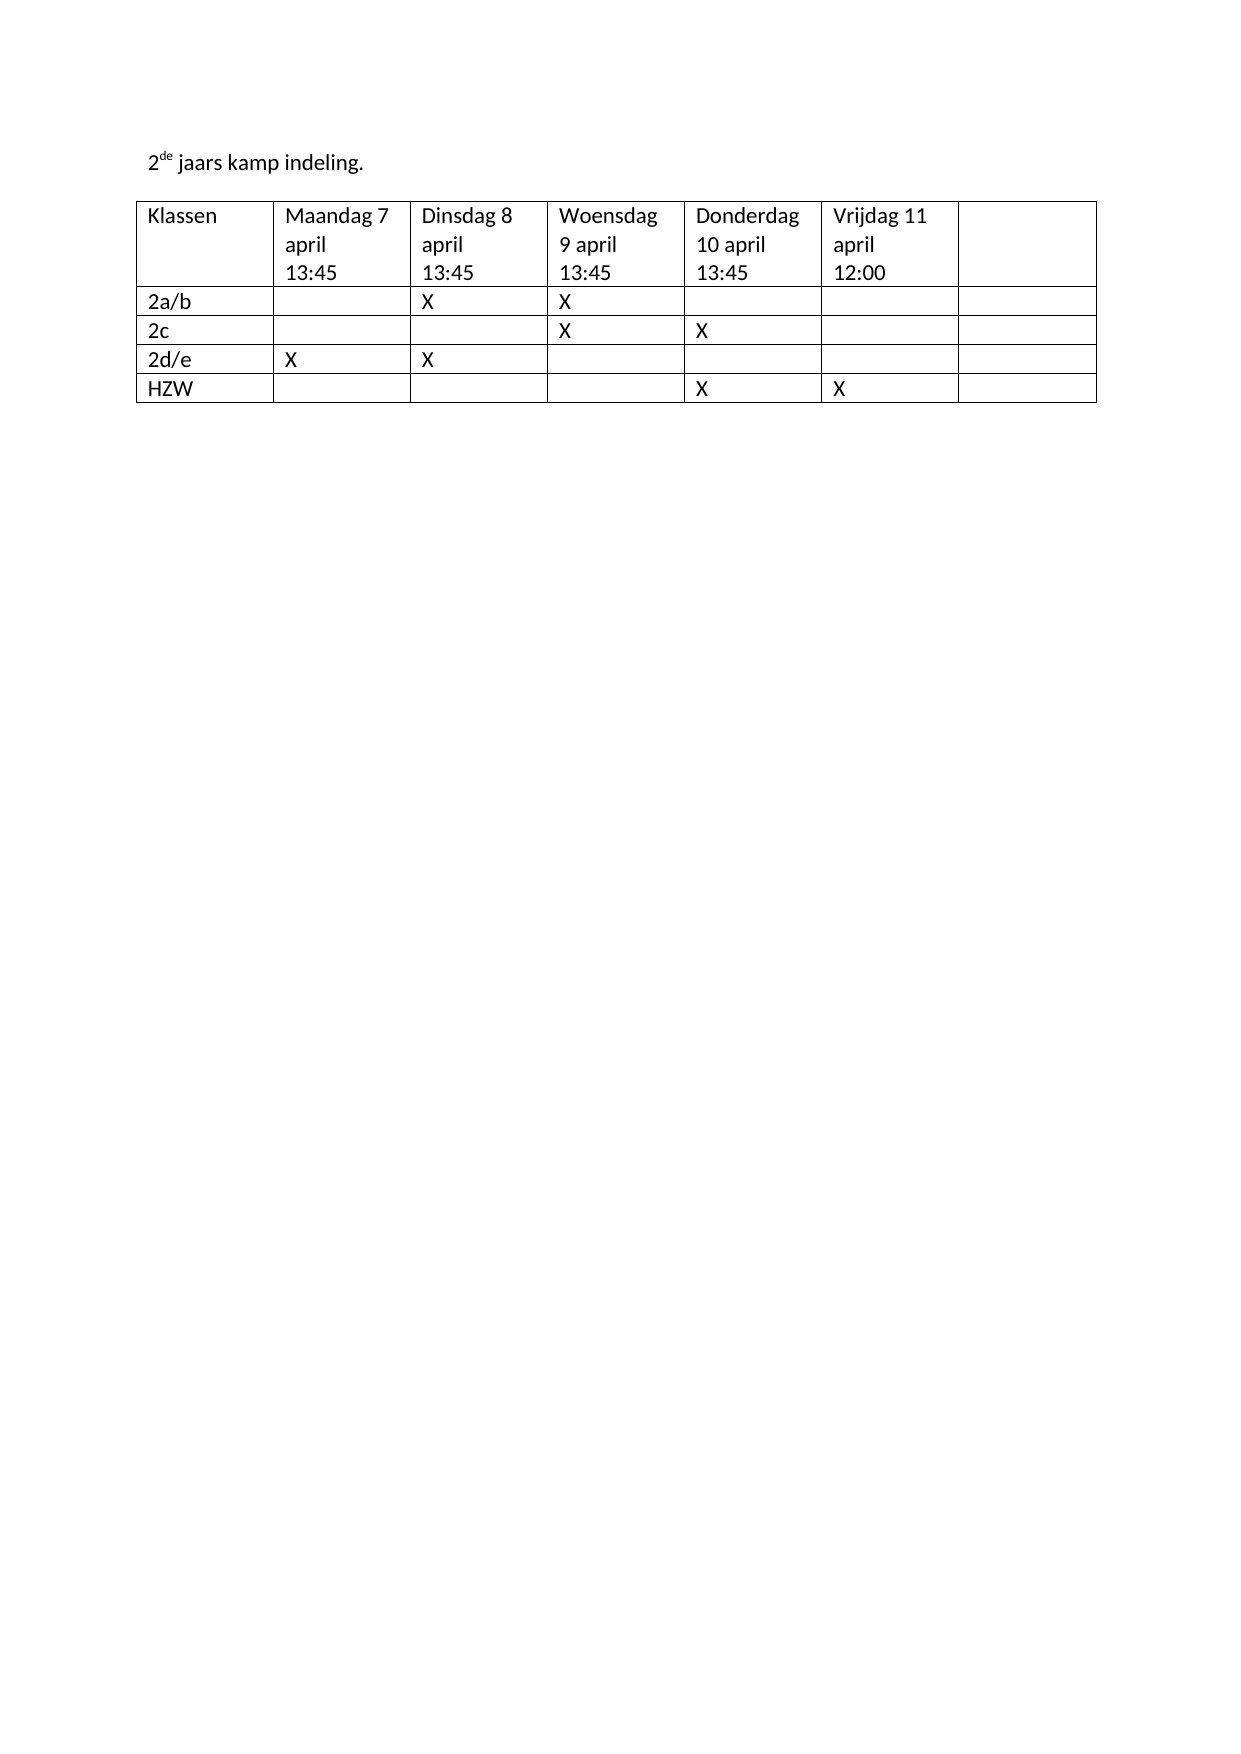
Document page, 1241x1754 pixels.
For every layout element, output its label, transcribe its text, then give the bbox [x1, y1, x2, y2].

table_header [959, 202, 1096, 286]
table_cell X [548, 287, 684, 315]
table_cell [822, 316, 958, 344]
table_cell 2c [137, 316, 273, 344]
table_cell [274, 316, 410, 344]
table_cell [959, 316, 1096, 344]
table_header Donderdag 10 april 13:45 [685, 202, 821, 286]
table_cell X [411, 287, 547, 315]
table_header Dinsdag 8 april 13:45 [411, 202, 547, 286]
table_cell [548, 345, 684, 373]
table_header Vrijdag 11 april 12:00 [822, 202, 958, 286]
table_cell X [274, 345, 410, 373]
table_cell X [411, 345, 547, 373]
table_cell X [685, 316, 821, 344]
table_cell 2d/e [137, 345, 273, 373]
table_cell X [685, 374, 821, 402]
table_cell HZW [137, 374, 273, 402]
table_cell 2a/b [137, 287, 273, 315]
table_header Klassen [137, 202, 273, 286]
table_cell [685, 345, 821, 373]
table_header Maandag 7 april 13:45 [274, 202, 410, 286]
table_cell [548, 374, 684, 402]
table_cell [685, 287, 821, 315]
table_cell [274, 374, 410, 402]
table_cell [411, 316, 547, 344]
table_cell [959, 287, 1096, 315]
table_header Woensdag 9 april 13:45 [548, 202, 684, 286]
table_cell [822, 345, 958, 373]
table_cell [411, 374, 547, 402]
table_cell [959, 345, 1096, 373]
table_cell X [822, 374, 958, 402]
table_cell X [548, 316, 684, 344]
table_cell [822, 287, 958, 315]
table_cell [274, 287, 410, 315]
text 2de jaars kamp indeling. [148, 148, 1093, 176]
table_cell [959, 374, 1096, 402]
